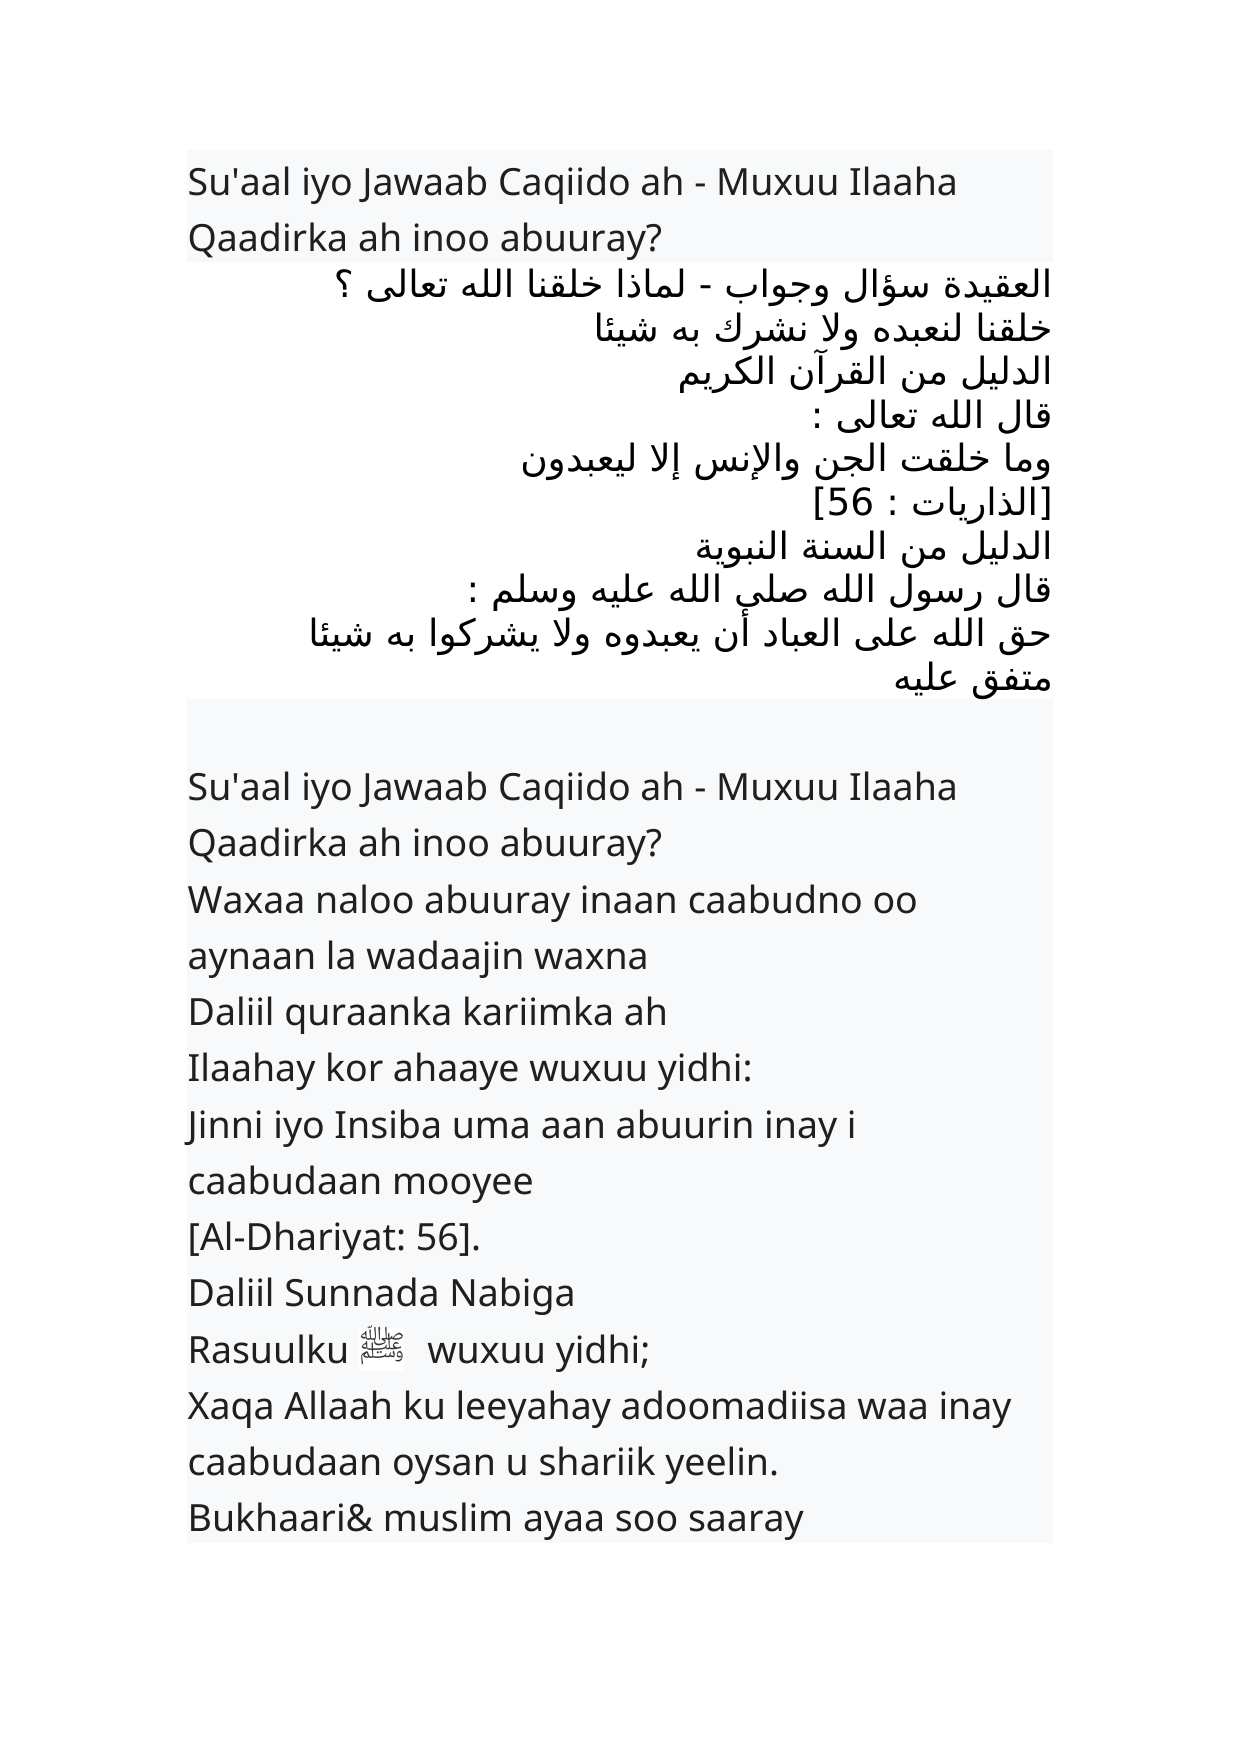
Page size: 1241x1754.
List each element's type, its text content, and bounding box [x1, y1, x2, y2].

text العقيدة سؤال وجواب - لماذا خلقنا الله تعالى ؟ [187, 262, 1053, 306]
text الدليل من السنة النبوية [187, 524, 1053, 568]
text قال رسول الله صلى الله عليه وسلم : [187, 568, 1053, 612]
text Waxaa naloo abuuray inaan caabudno oo aynaan la wadaajin waxna [187, 868, 1053, 980]
text خلقنا لنعبده ولا نشرك به شيئا [187, 306, 1053, 350]
text الدليل من القرآن الكريم [187, 350, 1053, 393]
text حق الله على العباد أن يعبدوه ولا يشركوا به شيئا [187, 612, 1053, 655]
text [الذاريات : 56] [187, 481, 1053, 524]
text وما خلقت الجن والإنس إلا ليعبدون [187, 437, 1053, 481]
text Su'aal iyo Jawaab Caqiido ah - Muxuu Ilaaha Qaadirka ah inoo abuuray? [187, 150, 1053, 262]
text Ilaahay kor ahaaye wuxuu yidhi: [187, 1036, 1053, 1093]
text متفق عليه [187, 655, 1053, 699]
text قال الله تعالى : [187, 393, 1053, 437]
text Su'aal iyo Jawaab Caqiido ah - Muxuu Ilaaha Qaadirka ah inoo abuuray? [187, 755, 1053, 868]
text Xaqa Allaah ku leeyahay adoomadiisa waa inay caabudaan oysan u shariik yeelin. [187, 1374, 1053, 1486]
text Daliil quraanka kariimka ah [187, 980, 1053, 1036]
text Daliil Sunnada Nabiga [187, 1261, 1053, 1318]
text Jinni iyo Insiba uma aan abuurin inay i caabudaan mooyee [187, 1093, 1053, 1205]
text Bukhaari& muslim ayaa soo saaray [187, 1486, 1053, 1543]
text Rasuulku ﷺ wuxuu yidhi; [187, 1318, 1053, 1374]
text [Al-Dhariyat: 56]. [187, 1205, 1053, 1261]
